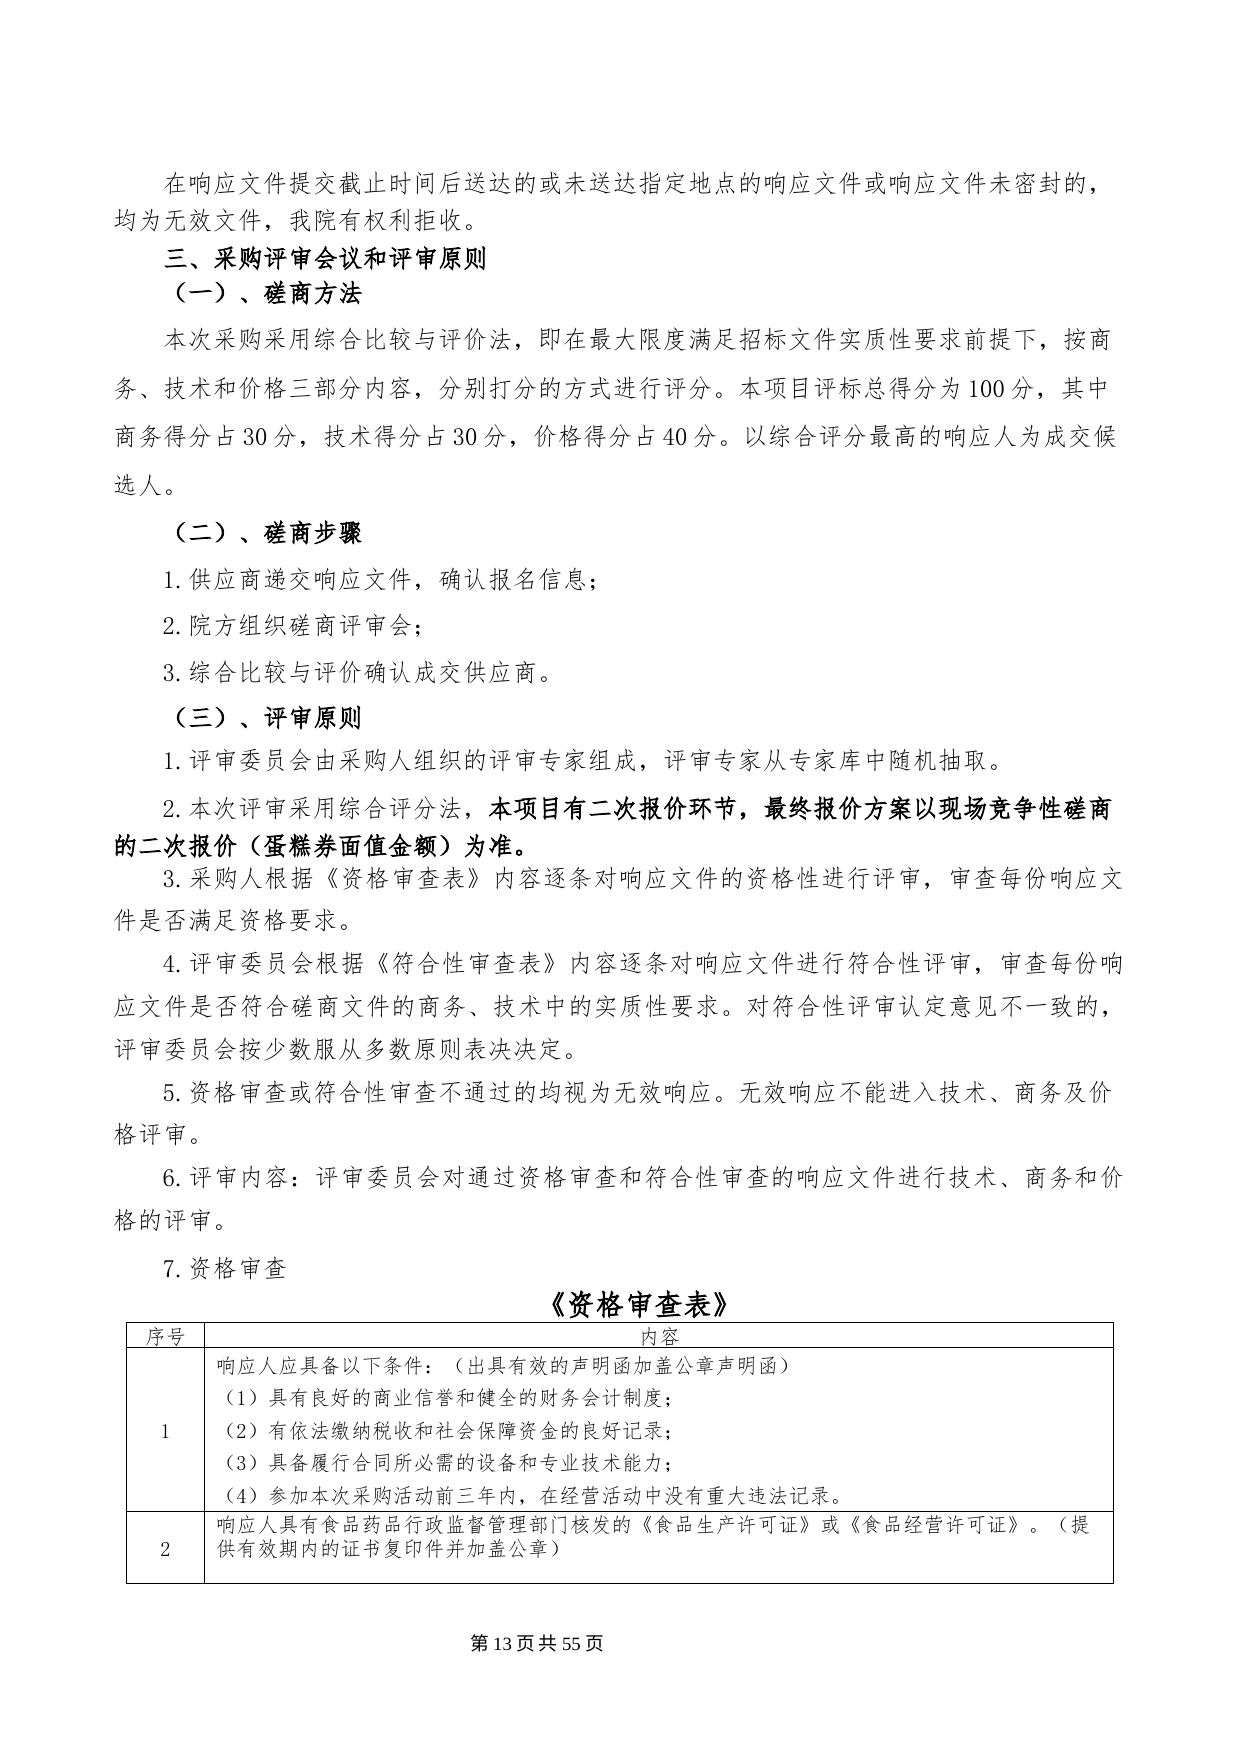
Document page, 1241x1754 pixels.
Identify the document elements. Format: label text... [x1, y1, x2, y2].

text 7.资格审查 [112, 1247, 1128, 1285]
text 1.供应商递交响应文件，确认报名信息； [112, 561, 1128, 593]
table_header 序号 [127, 1323, 204, 1347]
list 1.评审委员会由采购人组织的评审专家组成，评审专家从专家库中随机抽取。 [112, 744, 1128, 773]
list 2.本次评审采用综合评分法，本项目有二次报价环节，最终报价方案以现场竞争性磋商的二次报价（蛋糕券面值金额）为准。 [112, 787, 1128, 862]
list （三）、评审原则 [112, 701, 1128, 730]
text 《资格审查表》 [112, 1285, 1128, 1322]
list 6.评审内容：评审委员会对通过资格审查和符合性审查的响应文件进行技术、商务和价格的评审。 [112, 1162, 1128, 1233]
text 3.综合比较与评价确认成交供应商。 [112, 654, 1128, 687]
table_cell 2 [127, 1512, 204, 1583]
text 2.院方组织磋商评审会； [112, 608, 1128, 640]
list 在响应文件提交截止时间后送达的或未送达指定地点的响应文件或响应文件未密封的，均为无效文件，我院有权利拒收。 [112, 162, 1128, 237]
text （二）、磋商步骤 [112, 514, 1128, 547]
table_cell 响应人具有食品药品行政监督管理部门核发的《食品生产许可证》或《食品经营许可证》。（提供有效期内的证书复印件并加盖公章） [205, 1512, 1113, 1583]
text 本次采购采用综合比较与评价法，即在最大限度满足招标文件实质性要求前提下，按商务、技术和价格三部分内容，分别打分的方式进行评分。本项目评标总得分为100分，其中商务得分占30分，技术得分占30分，价格得分占40分。以综合评分最高的响应人为成交候选人。 [112, 321, 1128, 500]
list 3.采购人根据《资格审查表》内容逐条对响应文件的资格性进行评审，审查每份响应文件是否满足资格要求。 [112, 862, 1128, 933]
table_cell 响应人应具备以下条件：（出具有效的声明函加盖公章声明函） （1）具有良好的商业信誉和健全的财务会计制度； （2）有依法缴纳税收和社会保障资金的良好记录； （3）具备履行合同所必需的设备和专业技术能力； （4）参加本次采购活动前三年内，在经营活动中没有重大违法记录。 [205, 1348, 1113, 1511]
table_header 内容 [205, 1323, 1113, 1347]
text 5.资格审查或符合性审查不通过的均视为无效响应。无效响应不能进入技术、商务及价格评审。 [112, 1076, 1128, 1147]
list 三、采购评审会议和评审原则 [112, 237, 1128, 274]
list 4.评审委员会根据《符合性审查表》内容逐条对响应文件进行符合性评审，审查每份响应文件是否符合磋商文件的商务、技术中的实质性要求。对符合性评审认定意见不一致的，评审委员会按少数服从多数原则表决决定。 [112, 948, 1128, 1062]
table_cell 1 [127, 1348, 204, 1511]
text （一）、磋商方法 [112, 274, 1128, 307]
